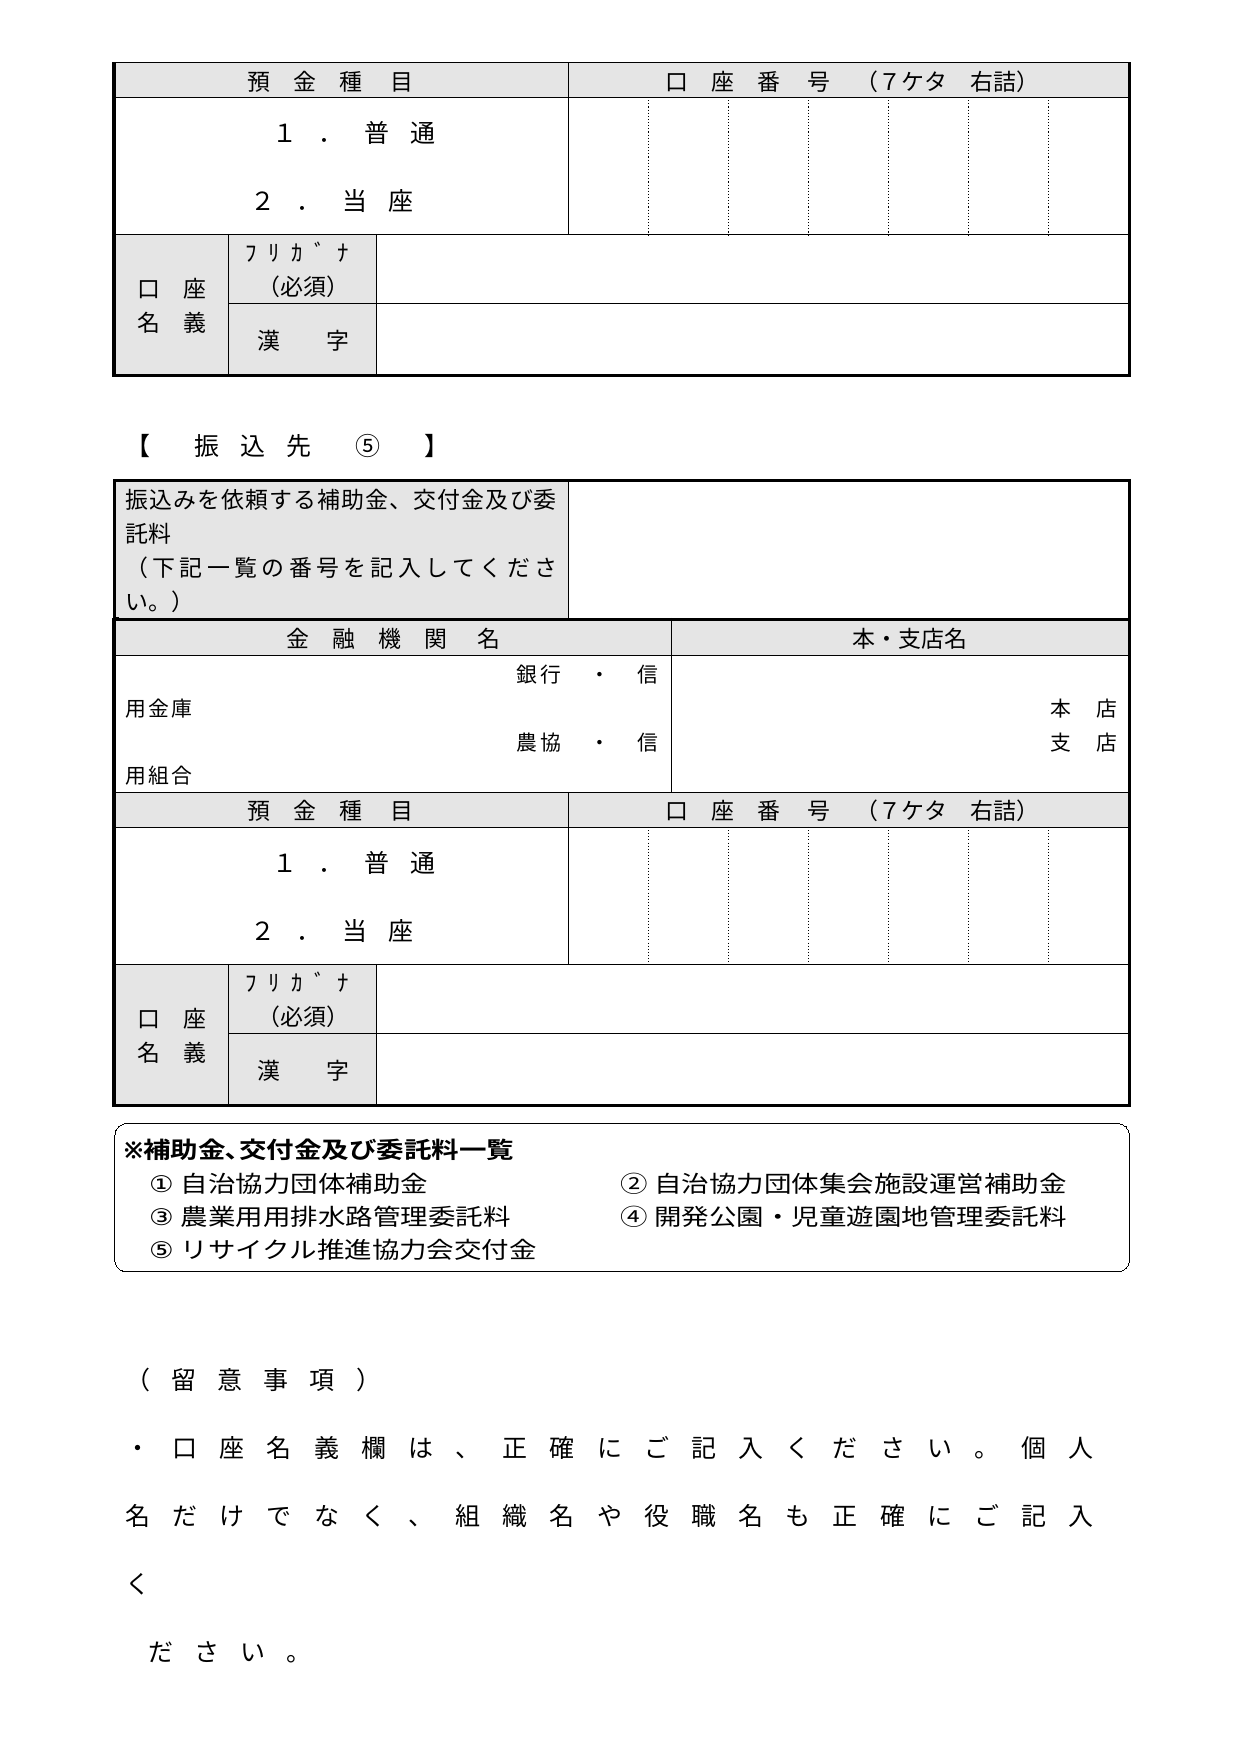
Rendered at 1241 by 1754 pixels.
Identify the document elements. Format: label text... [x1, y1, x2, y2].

table_cell 口 座 名 義 [116, 235, 228, 374]
table_cell [649, 828, 729, 964]
table_cell [1049, 98, 1128, 234]
table_cell [729, 98, 809, 234]
table_cell １．普通 ２．当座 [116, 828, 568, 964]
table_cell [377, 1034, 1128, 1104]
table_cell １．普通 ２．当座 [116, 98, 568, 234]
table_cell 本 店 支 店 [672, 656, 1128, 792]
table_cell [569, 828, 649, 964]
table_cell 漢 字 [229, 304, 376, 374]
table_cell [729, 828, 809, 964]
text 【 振込先 ⑤ 】 [125, 411, 1115, 479]
table_cell [969, 98, 1049, 234]
table_cell [809, 98, 889, 234]
table_cell 口 座 名 義 [116, 965, 228, 1104]
table_header [569, 482, 1128, 618]
text ・口座名義欄は、正確にご記入ください。個人名だけでなく、組織名や役職名も正確にご記入く [125, 1412, 1115, 1616]
table_cell [649, 98, 729, 234]
table_cell 口座番号（７ケタ 右詰） [569, 793, 1128, 827]
text （留意事項） [125, 1344, 1115, 1412]
table_cell 預金種目 [116, 793, 568, 827]
table_cell 預金種目 [116, 63, 568, 97]
table_cell [377, 235, 1128, 303]
table_cell [809, 828, 889, 964]
table_cell [377, 304, 1128, 374]
text ださい。 [125, 1616, 1115, 1684]
table_cell [889, 98, 969, 234]
table_cell [969, 828, 1049, 964]
table_cell ﾌﾘｶﾞﾅ（必須） [229, 235, 376, 303]
table_cell ﾌﾘｶﾞﾅ（必須） [229, 965, 376, 1033]
table_cell 銀行 ・ 信用金庫 農協 ・ 信用組合 [116, 656, 671, 792]
table_cell 本・支店名 [672, 621, 1128, 655]
table_cell [889, 828, 969, 964]
table_cell 口座番号（７ケタ 右詰） [569, 63, 1128, 97]
table_cell 漢 字 [229, 1034, 376, 1104]
table_cell [377, 965, 1128, 1033]
table_cell [569, 98, 649, 234]
table_cell [1049, 828, 1128, 964]
table_cell 金融機関名 [116, 621, 671, 655]
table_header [116, 482, 568, 618]
